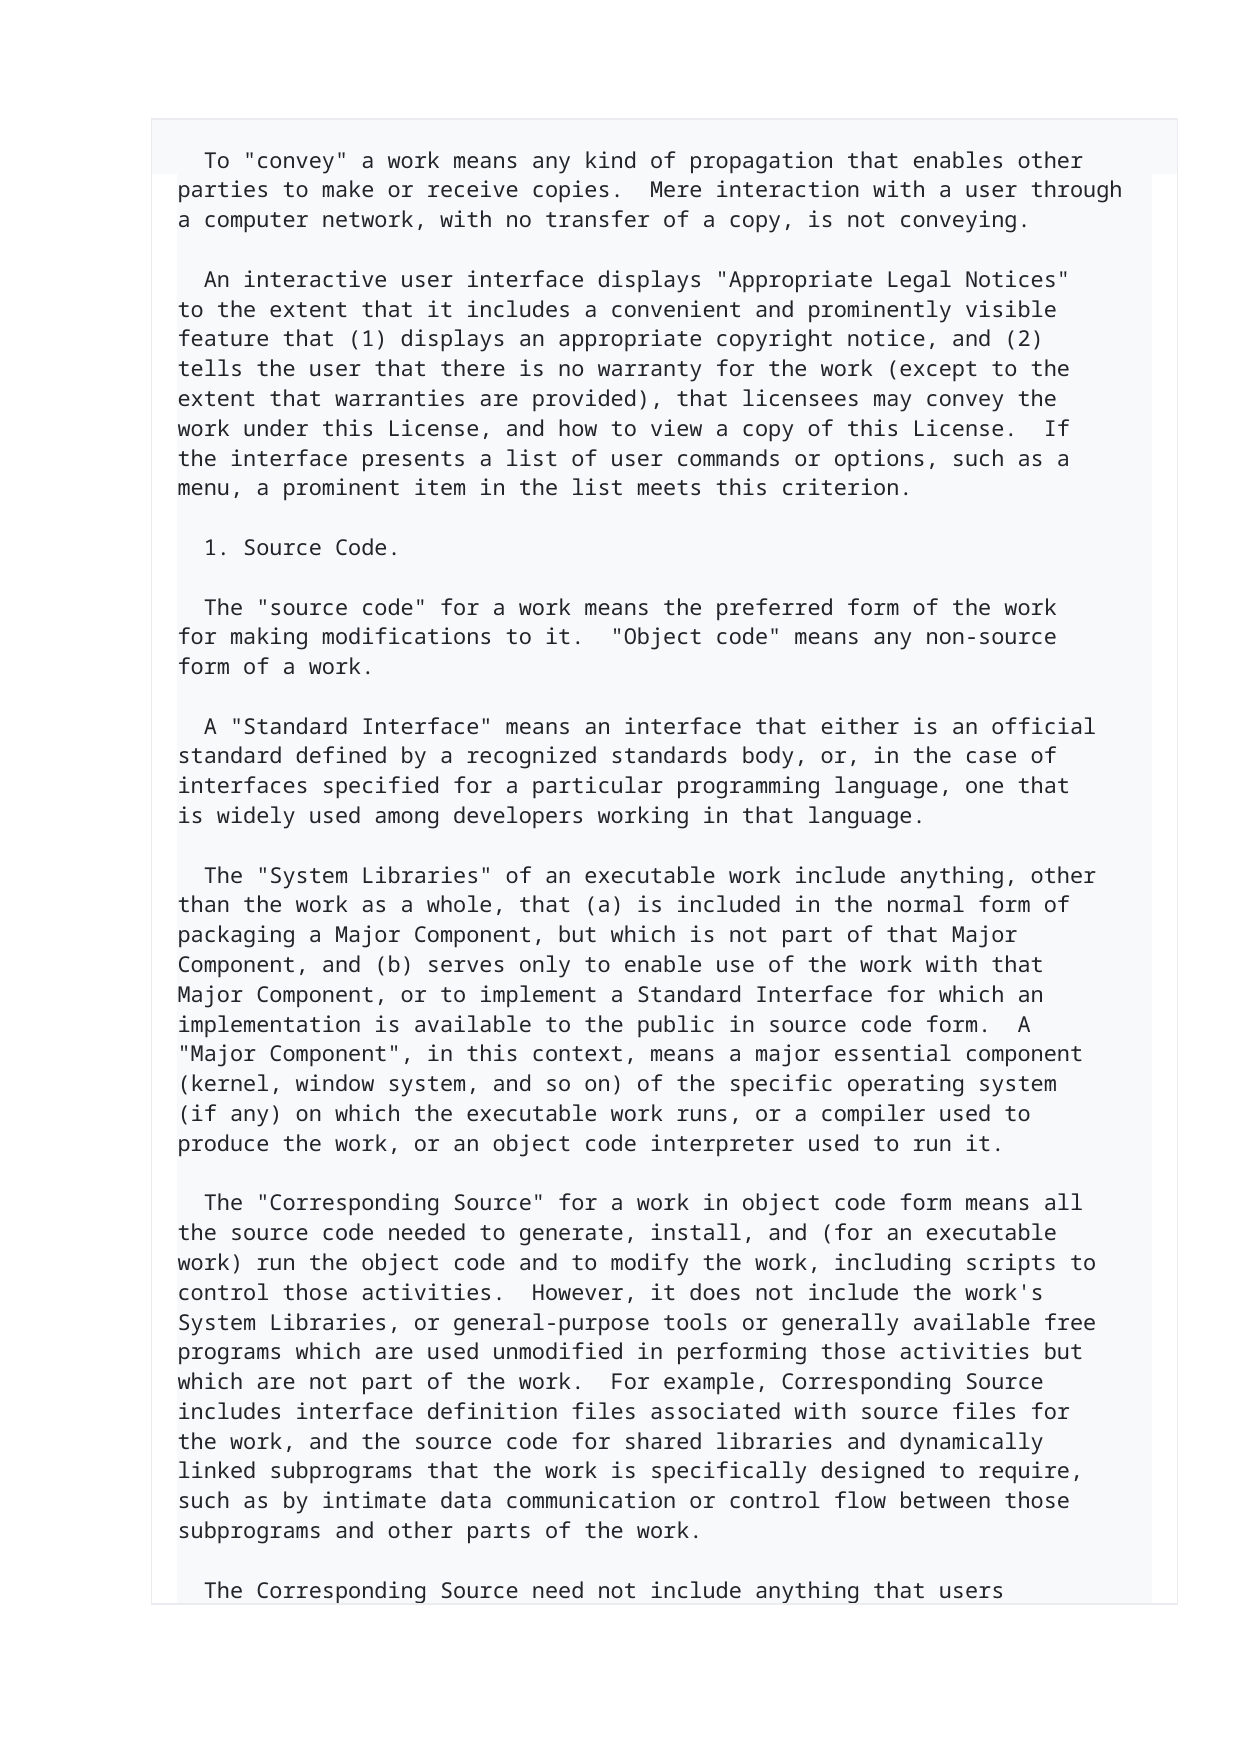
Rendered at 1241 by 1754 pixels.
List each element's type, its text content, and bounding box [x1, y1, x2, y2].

text a computer network, with no transfer of a copy, is not conveying. [177, 204, 1152, 234]
text which are not part of the work. For example, Corresponding Source [177, 1366, 1152, 1396]
text control those activities. However, it does not include the work's [177, 1277, 1152, 1307]
text the work, and the source code for shared libraries and dynamically [177, 1426, 1152, 1456]
text is widely used among developers working in that language. [177, 800, 1152, 830]
text tells the user that there is no warranty for the work (except to the [177, 353, 1152, 383]
text the source code needed to generate, install, and (for an executable [177, 1217, 1152, 1247]
text To "convey" a work means any kind of propagation that enables other [152, 120, 1177, 174]
text includes interface definition files associated with source files for [177, 1396, 1152, 1426]
text feature that (1) displays an appropriate copyright notice, and (2) [177, 323, 1152, 353]
text System Libraries, or general-purpose tools or generally available free [177, 1307, 1152, 1336]
text programs which are used unmodified in performing those activities but [177, 1336, 1152, 1366]
text standard defined by a recognized standards body, or, in the case of [177, 741, 1152, 770]
text The "Corresponding Source" for a work in object code form means all [177, 1187, 1152, 1217]
text form of a work. [177, 651, 1152, 681]
text work) run the object code and to modify the work, including scripts to [177, 1247, 1152, 1277]
text 1. Source Code. [177, 532, 1152, 562]
text The "source code" for a work means the preferred form of the work [177, 592, 1152, 621]
text menu, a prominent item in the list meets this criterion. [177, 472, 1152, 502]
text interfaces specified for a particular programming language, one that [177, 770, 1152, 800]
text A "Standard Interface" means an interface that either is an official [177, 711, 1152, 741]
text implementation is available to the public in source code form. A [177, 1009, 1152, 1038]
text parties to make or receive copies. Mere interaction with a user through [177, 174, 1152, 204]
text produce the work, or an object code interpreter used to run it. [177, 1128, 1152, 1158]
text the interface presents a list of user commands or options, such as a [177, 443, 1152, 472]
text than the work as a whole, that (a) is included in the normal form of [177, 889, 1152, 919]
text linked subprograms that the work is specifically designed to require, [177, 1456, 1152, 1485]
text Component, and (b) serves only to enable use of the work with that [177, 949, 1152, 979]
text to the extent that it includes a convenient and prominently visible [177, 294, 1152, 323]
text for making modifications to it. "Object code" means any non-source [177, 621, 1152, 651]
text The "System Libraries" of an executable work include anything, other [177, 860, 1152, 889]
text work under this License, and how to view a copy of this License. If [177, 413, 1152, 443]
text An interactive user interface displays "Appropriate Legal Notices" [177, 264, 1152, 294]
text "Major Component", in this context, means a major essential component [177, 1038, 1152, 1068]
text subprograms and other parts of the work. [177, 1515, 1152, 1545]
text Major Component, or to implement a Standard Interface for which an [177, 979, 1152, 1009]
text such as by intimate data communication or control flow between those [177, 1485, 1152, 1515]
text packaging a Major Component, but which is not part of that Major [177, 919, 1152, 949]
text (if any) on which the executable work runs, or a compiler used to [177, 1098, 1152, 1128]
text The Corresponding Source need not include anything that users [177, 1575, 1152, 1603]
text (kernel, window system, and so on) of the specific operating system [177, 1068, 1152, 1098]
text extent that warranties are provided), that licensees may convey the [177, 383, 1152, 413]
